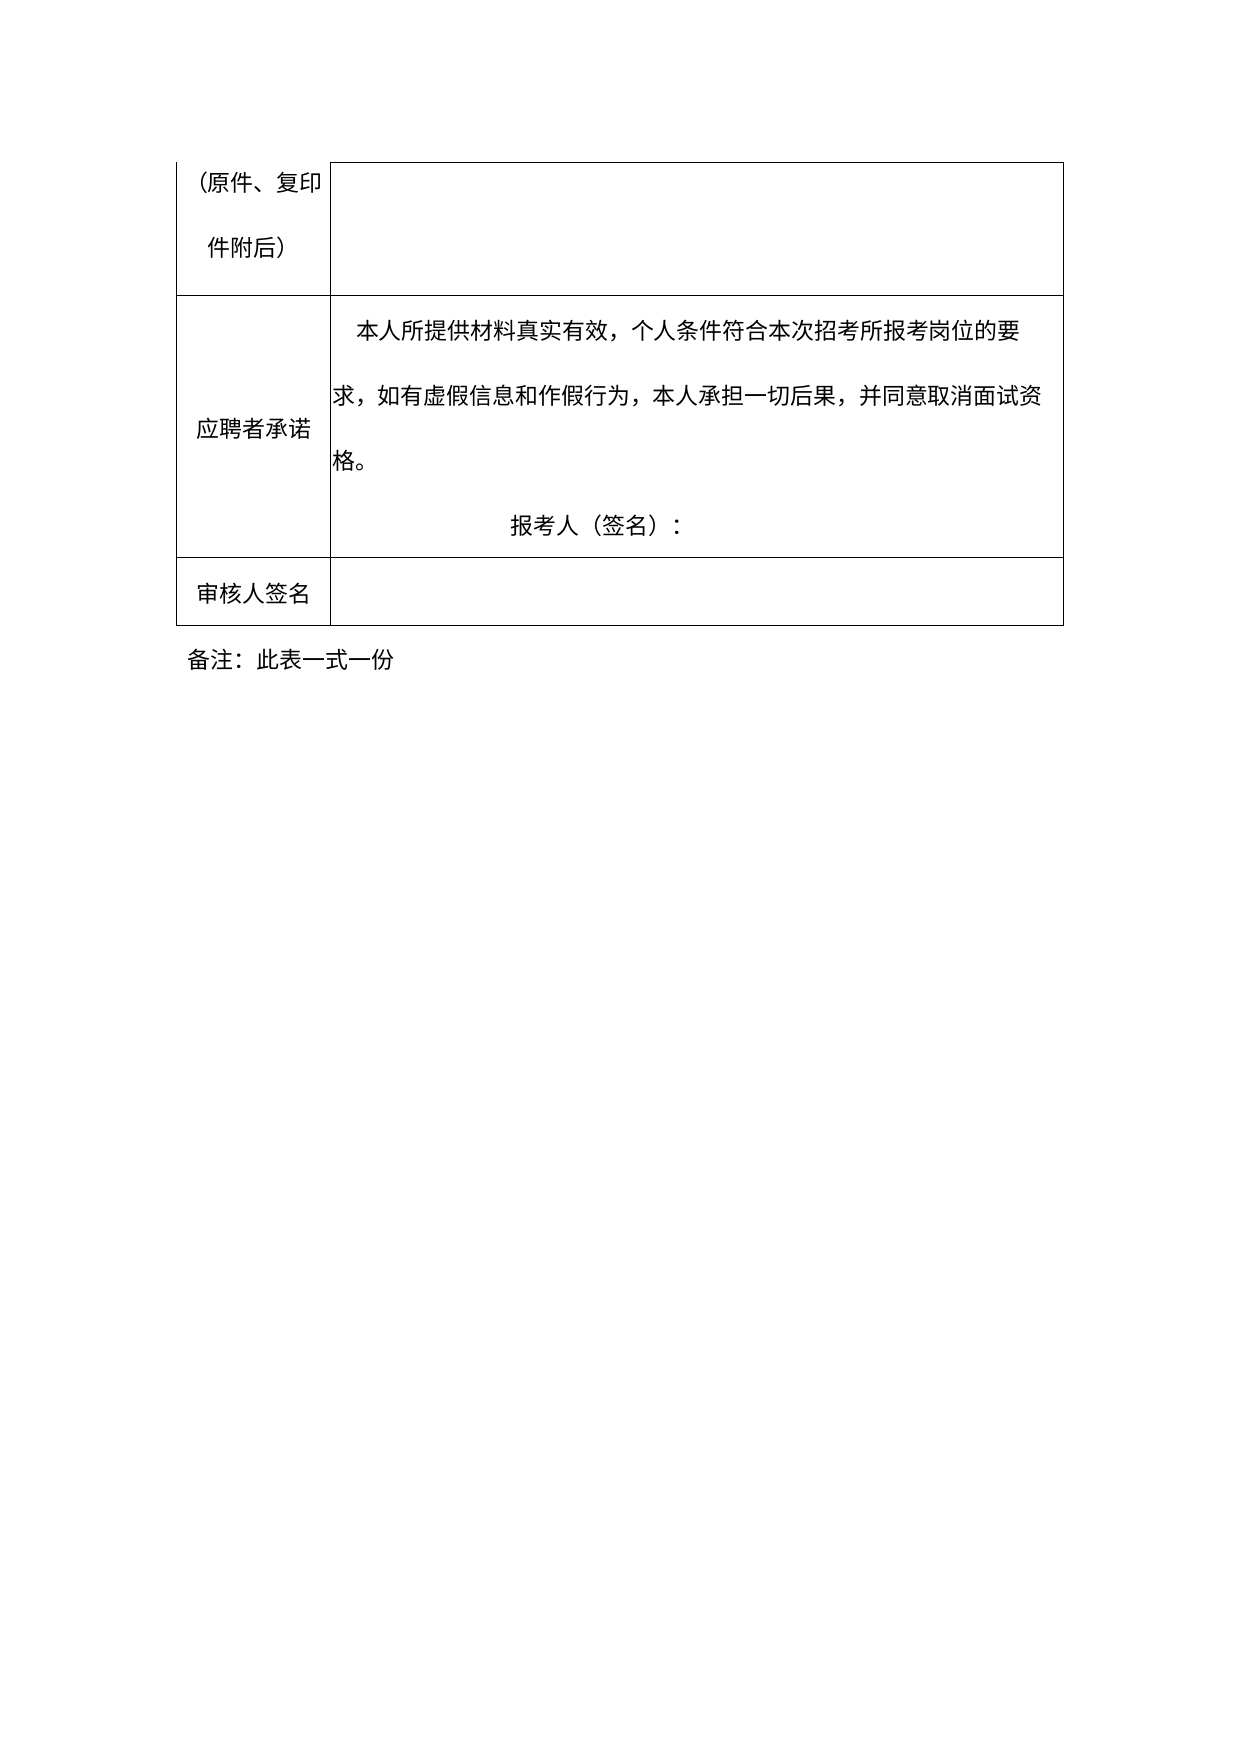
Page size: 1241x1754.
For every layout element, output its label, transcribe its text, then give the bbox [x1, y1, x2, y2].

table_cell 审核人签名 [177, 558, 330, 625]
table_cell [331, 163, 1063, 294]
table_cell 应聘者承诺 [177, 296, 330, 557]
table_cell [331, 558, 1063, 625]
table_cell 本人所提供材料真实有效，个人条件符合本次招考所报考岗位的要求，如有虚假信息和作假行为，本人承担一切后果，并同意取消面试资格。 报考人（签名）： [331, 296, 1063, 557]
text 备注：此表一式一份 [187, 626, 1053, 691]
